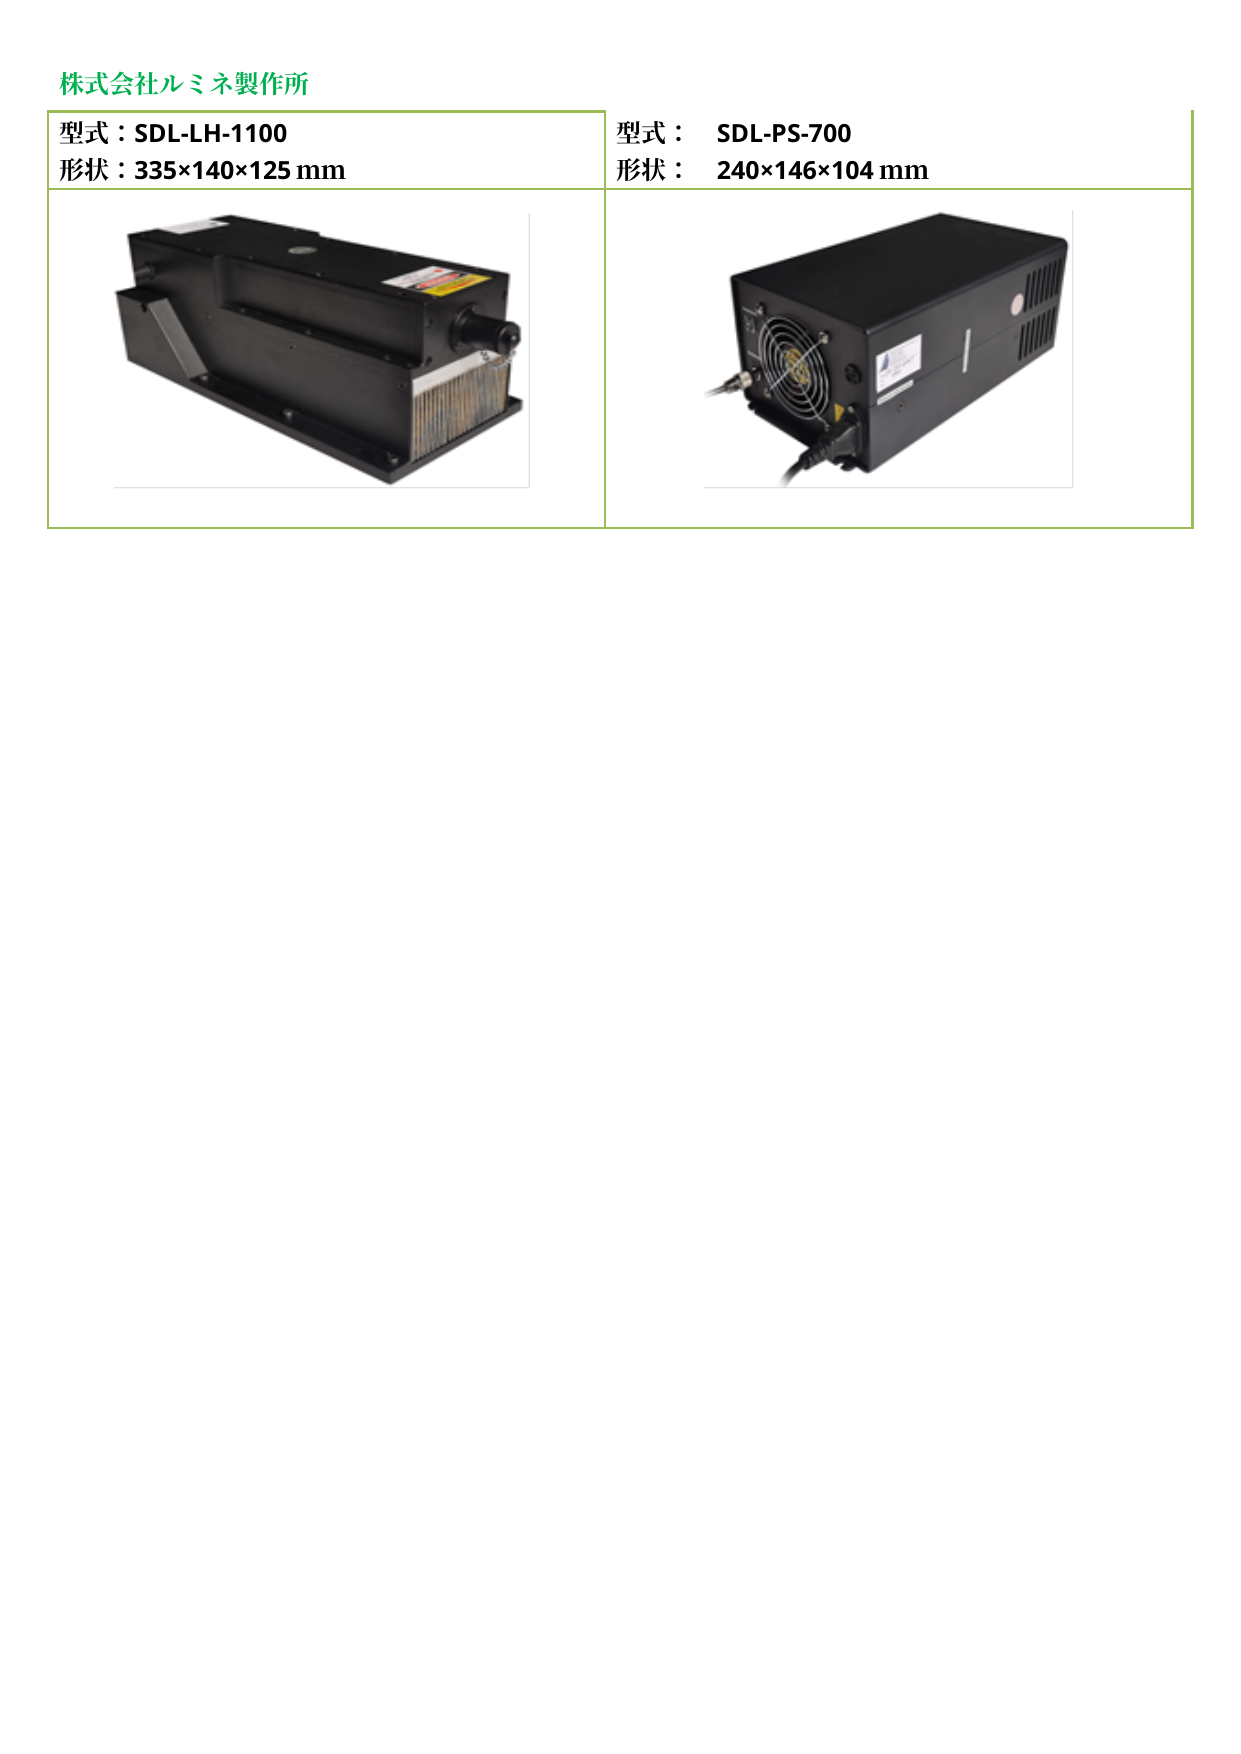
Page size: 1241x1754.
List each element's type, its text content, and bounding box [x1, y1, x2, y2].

table_cell 型式： SDL-PS-700 形状： 240×146×104ｍｍ [606, 110, 1191, 187]
table_cell [606, 190, 1191, 527]
table_cell 型式：SDL-LH-1100 形状：335×140×125ｍｍ [49, 113, 604, 187]
picture [113, 213, 532, 490]
picture [704, 210, 1075, 490]
table_cell [49, 190, 604, 527]
